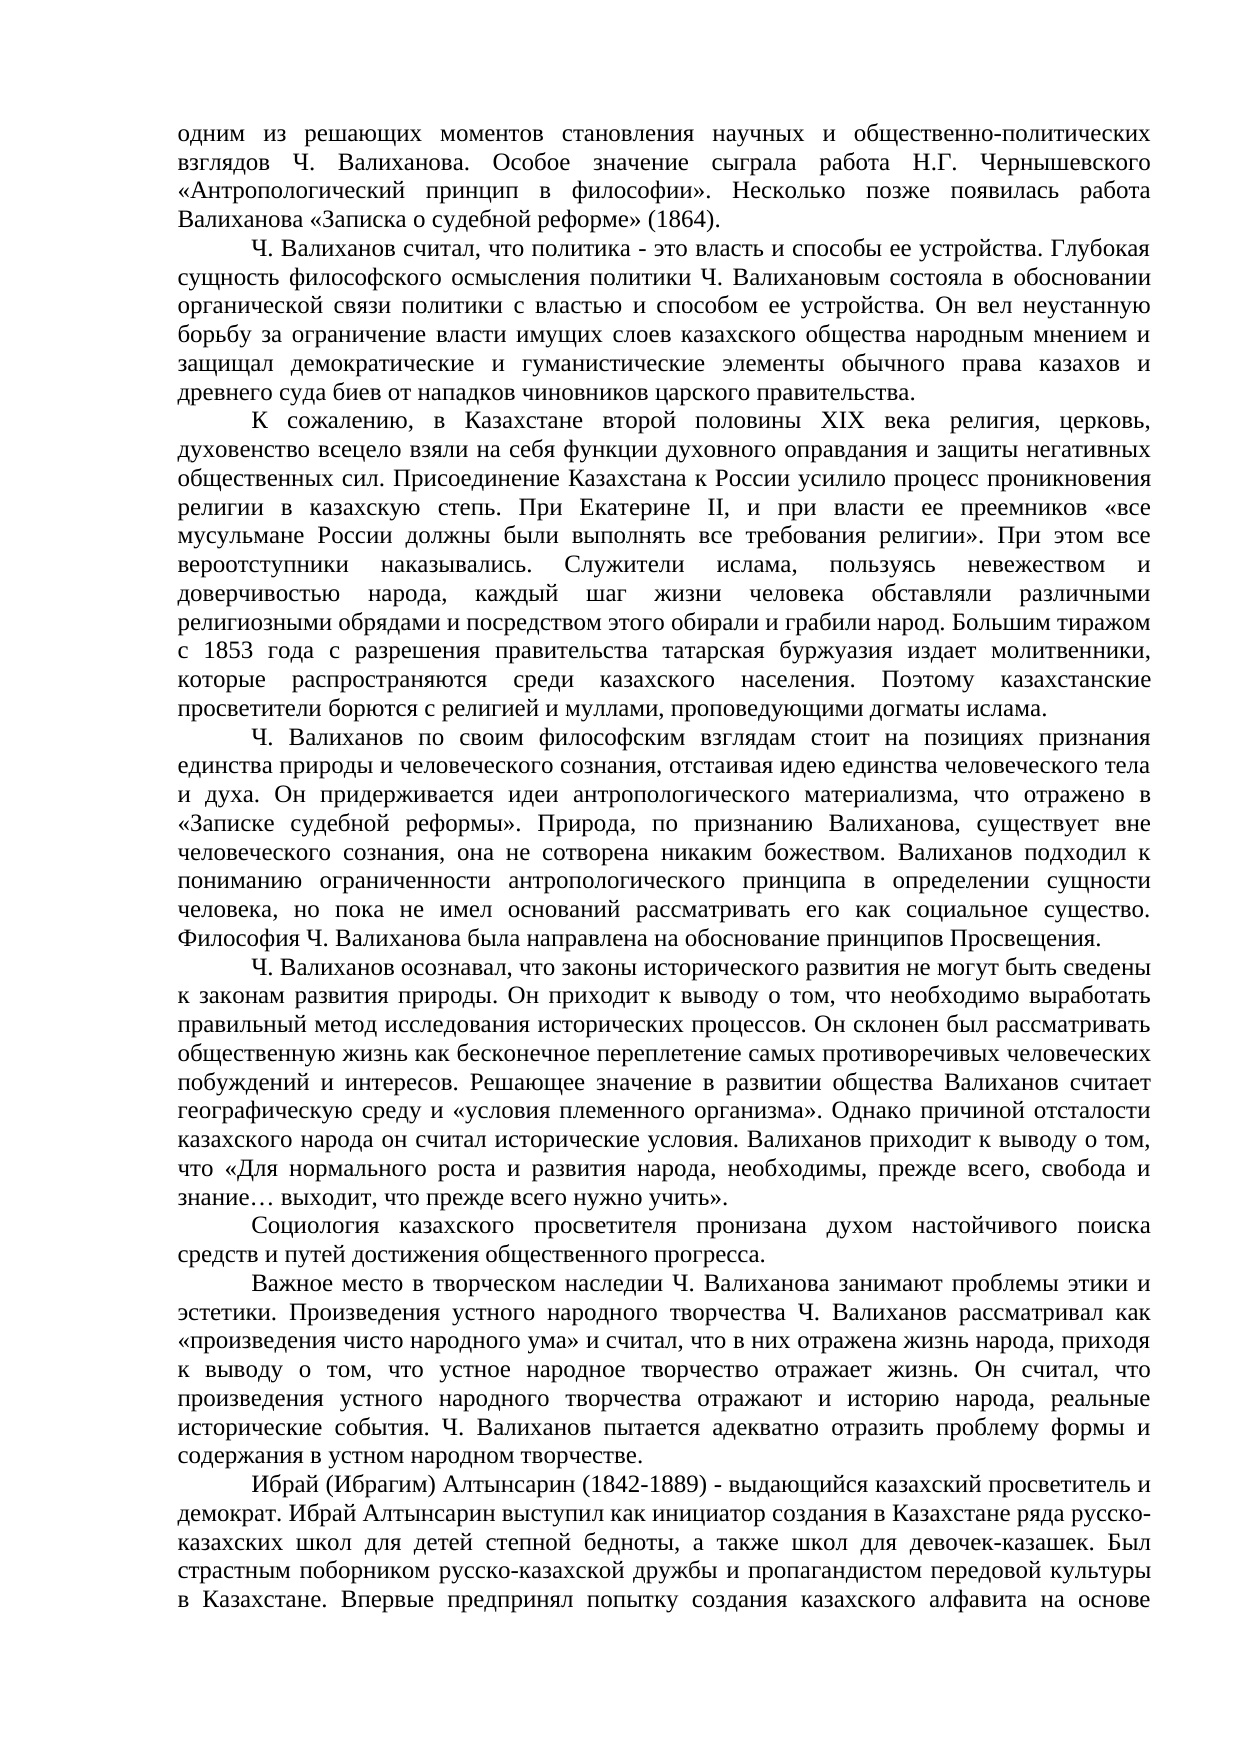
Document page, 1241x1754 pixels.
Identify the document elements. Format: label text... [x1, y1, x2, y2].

text Ч. Валиханов по своим философским взглядам стоит на позициях признания единства природы и человеческого сознания, отстаивая идею единства человеческого тела и духа. Он придерживается идеи антропологического материализма, что отражено в «Записке судебной реформы». Природа, по признанию Валиханова, существует вне человеческого сознания, она не сотворена никаким божеством. Валиханов подходил к пониманию ограниченности антропологического принципа в определении сущности человека, но пока не имел оснований рассматривать его как социальное существо. Философия Ч. Валиханова была направлена на обоснование принципов Просвещения. [177, 722, 1152, 952]
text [177, 1469, 1152, 1613]
text Ч. Валиханов осознавал, что законы исторического развития не могут быть сведены к законам развития природы. Он приходит к выводу о том, что необходимо выработать правильный метод исследования исторических процессов. Он склонен был рассматривать общественную жизнь как бесконечное переплетение самых противоречивых человеческих побуждений и интересов. Решающее значение в развитии общества Валиханов считает географическую среду и «условия племенного организма». Однако причиной отсталости казахского народа он считал исторические условия. Валиханов приходит к выводу о том, что «Для нормального роста и развития народа, необходимы, прежде всего, свобода и знание… выходит, что прежде всего нужно учить». [177, 952, 1152, 1211]
text К сожалению, в Казахстане второй половины XIX века религия, церковь, духовенство всецело взяли на себя функции духовного оправдания и защиты негативных общественных сил. Присоединение Казахстана к России усилило процесс проникновения религии в казахскую степь. При Екатерине II, и при власти ее преемников «все мусульмане России должны были выполнять все требования религии». При этом все вероотступники наказывались. Служители ислама, пользуясь невежеством и доверчивостью народа, каждый шаг жизни человека обставляли различными религиозными обрядами и посредством этого обирали и грабили народ. Большим тиражом с 1853 года с разрешения правительства татарская буржуазия издает молитвенники, которые распространяются среди казахского населения. Поэтому казахстанские просветители борются с религией и муллами, проповедующими догматы ислама. [177, 406, 1152, 722]
text Ч. Валиханов считал, что политика - это власть и способы ее устройства. Глубокая сущность философского осмысления политики Ч. Валихановым состояла в обосновании органической связи политики с властью и способом ее устройства. Он вел неустанную борьбу за ограничение власти имущих слоев казахского общества народным мнением и защищал демократические и гуманистические элементы обычного права казахов и древнего суда биев от нападков чиновников царского правительства. [177, 233, 1152, 406]
text Важное место в творческом наследии Ч. Валиханова занимают проблемы этики и эстетики. Произведения устного народного творчества Ч. Валиханов рассматривал как «произведения чисто народного ума» и считал, что в них отражена жизнь народа, приходя к выводу о том, что устное народное творчество отражает жизнь. Он считал, что произведения устного народного творчества отражают и историю народа, реальные исторические события. Ч. Валиханов пытается адекватно отразить проблему формы и содержания в устном народном творчестве. [177, 1268, 1152, 1469]
text Социология казахского просветителя пронизана духом настойчивого поиска средств и путей достижения общественного прогресса. [177, 1211, 1152, 1268]
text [177, 118, 1152, 233]
